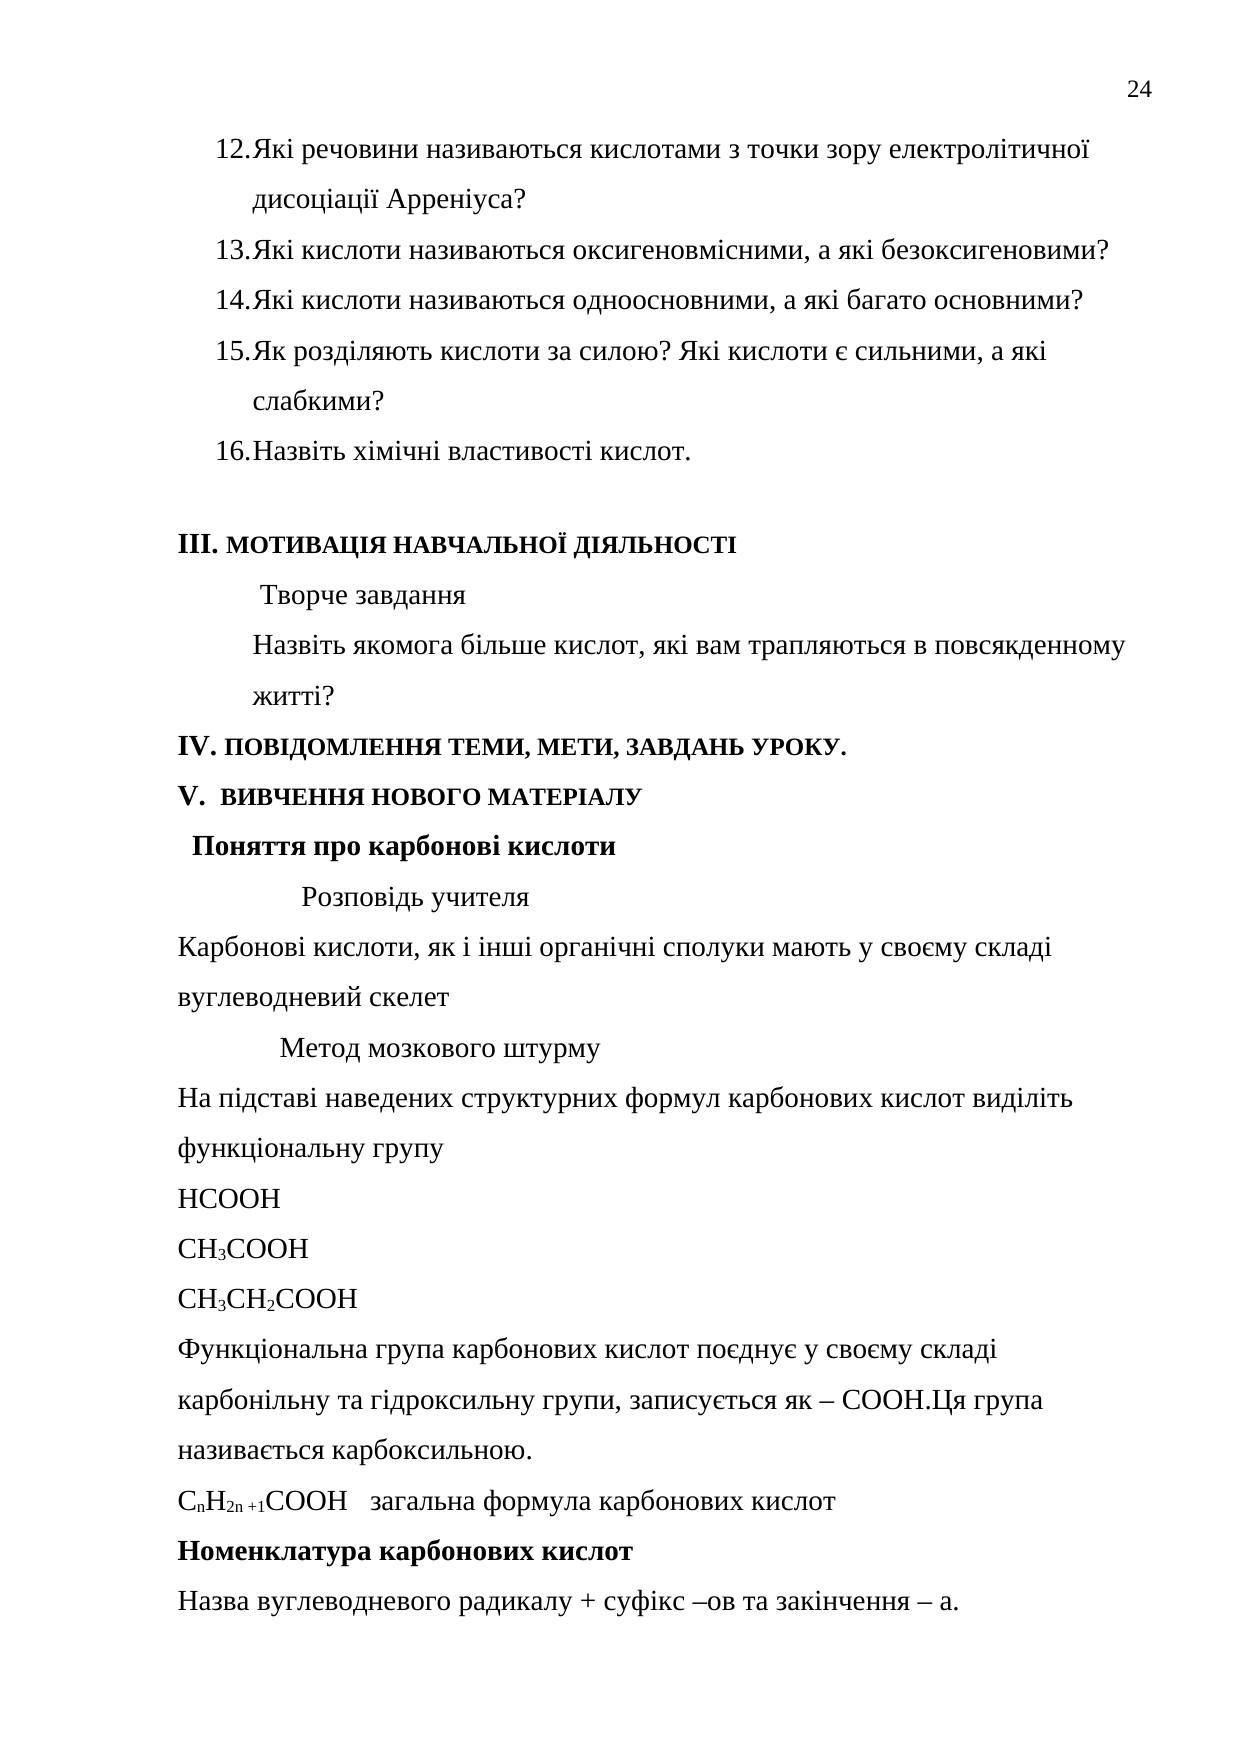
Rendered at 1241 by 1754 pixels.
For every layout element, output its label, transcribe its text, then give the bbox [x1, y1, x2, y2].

text HCOOH [177, 1181, 1152, 1214]
list Які кислоти називаються одноосновними, а які багато основними? [215, 282, 1152, 316]
text На підставі наведених структурних формул карбонових кислот виділіть функціональну групу [177, 1080, 1152, 1164]
text Номенклатура карбонових кислот [177, 1533, 1152, 1566]
text CnH2n +1COOH загальна формула карбонових кислот [177, 1483, 1152, 1516]
list Які речовини називаються кислотами з точки зору електролітичної дисоціації Арреніуса? [215, 131, 1152, 215]
text IV. ПОВІДОМЛЕННЯ ТЕМИ, МЕТИ, ЗАВДАНЬ УРОКУ. [177, 728, 1152, 761]
list Назвіть хімічні властивості кислот. [215, 433, 1152, 467]
list Які кислоти називаються оксигеновмісними, а які безоксигеновими? [215, 232, 1152, 266]
text Творче завдання [252, 577, 1152, 611]
text Назвіть якомога більше кислот, які вам трапляються в повсякденному житті? [252, 627, 1152, 711]
text CH3CH2COOH [177, 1281, 1152, 1315]
text Карбонові кислоти, як і інші органічні сполуки мають у своєму складі вуглеводневий скелет [177, 929, 1152, 1013]
text Поняття про карбонові кислоти [177, 828, 1152, 862]
text Назва вуглеводневого радикалу + суфікс –ов та закінчення – а. [177, 1583, 1152, 1617]
text CH3COOH [177, 1231, 1152, 1264]
text V. ВИВЧЕННЯ НОВОГО МАТЕРІАЛУ [177, 778, 1152, 812]
text III. МОТИВАЦІЯ НАВЧАЛЬНОЇ ДІЯЛЬНОСТІ [177, 527, 1152, 560]
text Розповідь учителя [177, 879, 1152, 912]
text Метод мозкового штурму [177, 1030, 1152, 1063]
text Функціональна група карбонових кислот поєднує у своєму складі карбонільну та гідроксильну групи, записується як – COOH.Ця група називається карбоксильною. [177, 1332, 1152, 1466]
list Як розділяють кислоти за силою? Які кислоти є сильними, а які слабкими? [215, 333, 1152, 416]
